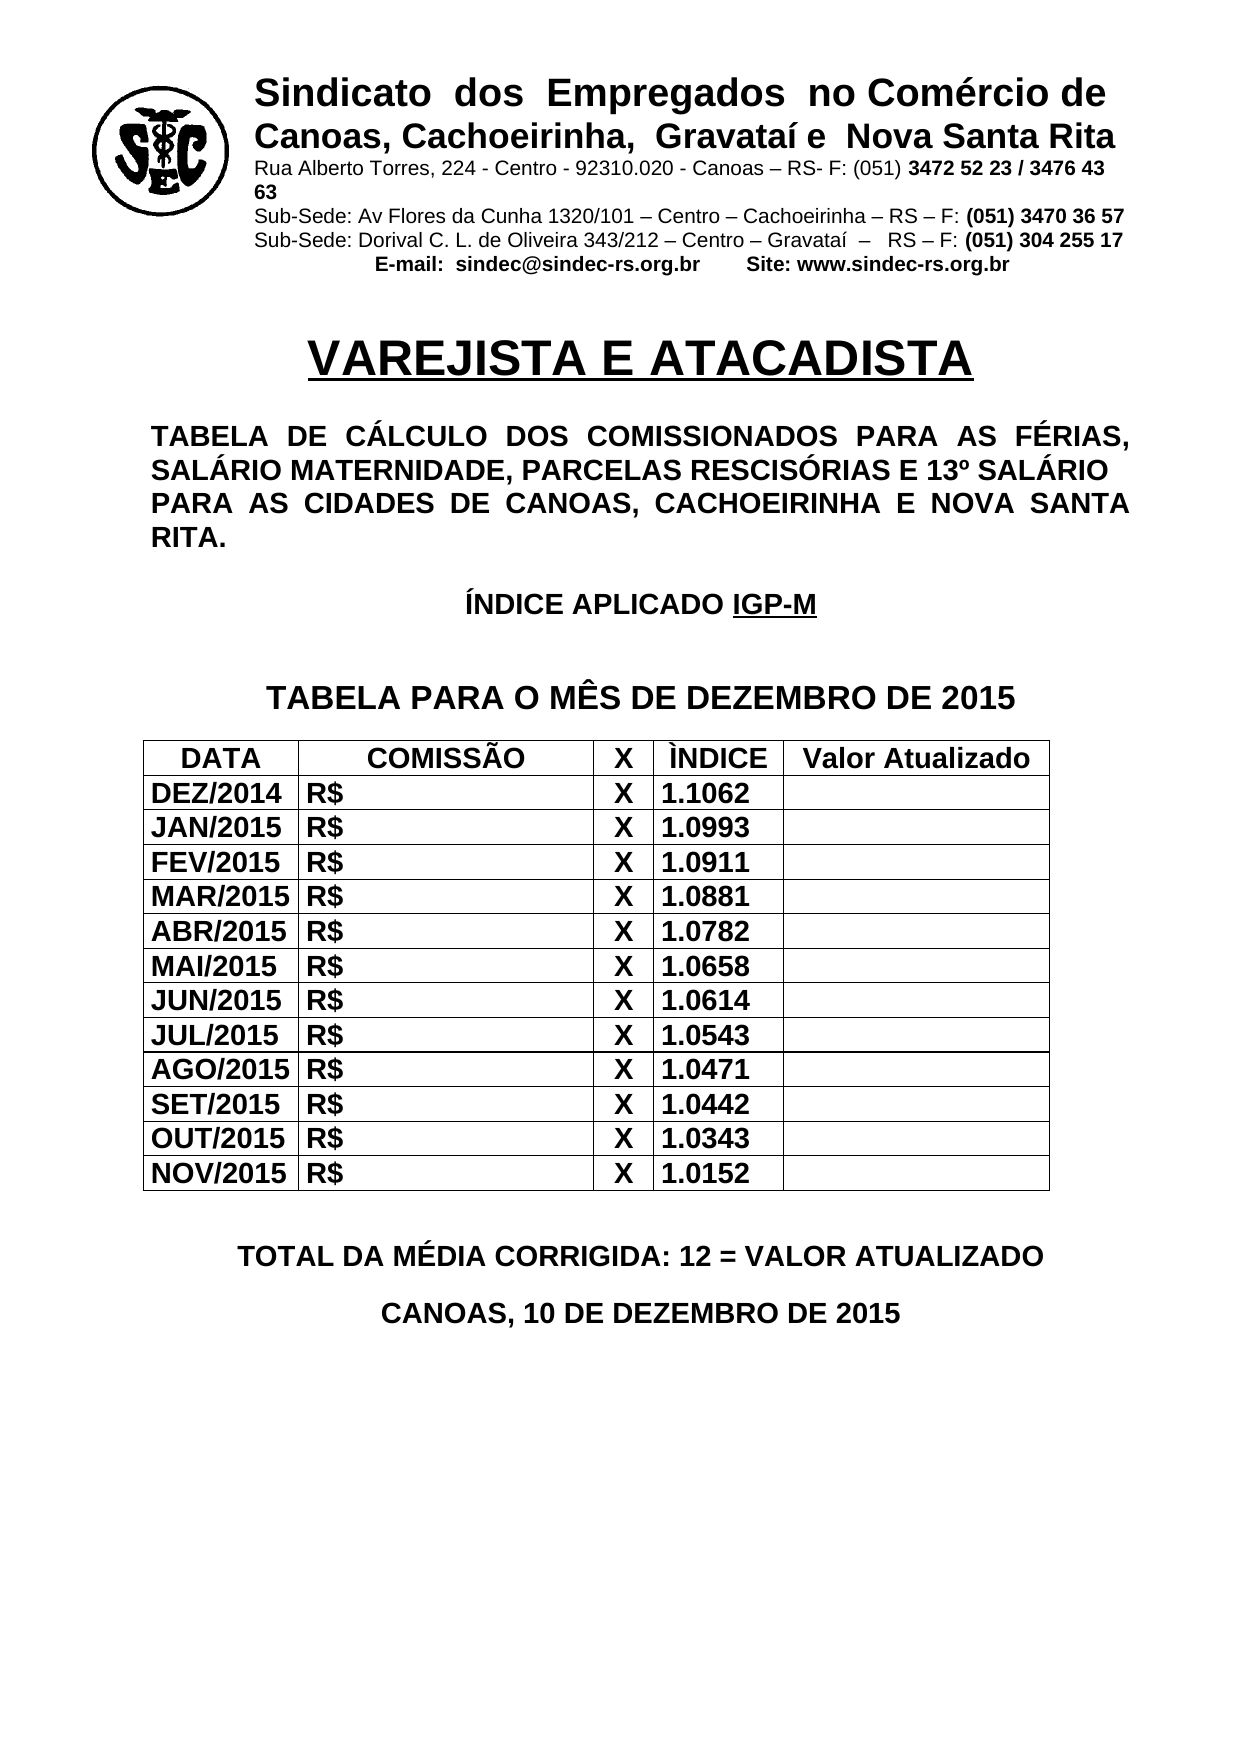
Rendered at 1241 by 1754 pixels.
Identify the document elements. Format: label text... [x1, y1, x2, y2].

table_cell X [594, 845, 653, 878]
table_cell 1.0658 [654, 949, 783, 982]
text TABELA PARA O MÊS DE DEZEMBRO DE 2015 [77, 678, 1131, 716]
table_header X [594, 741, 653, 775]
table_cell R$ [299, 1018, 593, 1051]
table_cell [784, 810, 1049, 844]
text PARA AS CIDADES DE CANOAS, CACHOEIRINHA E NOVA SANTA RITA. [151, 486, 1131, 553]
table_cell X [594, 949, 653, 982]
table_cell R$ [299, 983, 593, 1017]
table_cell [784, 1053, 1049, 1086]
table_cell ABR/2015 [144, 914, 298, 948]
table_cell [784, 776, 1049, 809]
table_cell OUT/2015 [144, 1122, 298, 1155]
table_cell 1.0911 [654, 845, 783, 878]
table_cell [784, 949, 1049, 982]
table_cell [784, 880, 1049, 913]
table_cell R$ [299, 949, 593, 982]
table_header COMISSÃO [299, 741, 593, 775]
table_cell R$ [299, 914, 593, 948]
table_cell X [594, 1156, 653, 1190]
table_cell FEV/2015 [144, 845, 298, 878]
table_cell 1.0152 [654, 1156, 783, 1190]
text TABELA DE CÁLCULO DOS COMISSIONADOS PARA AS FÉRIAS, SALÁRIO MATERNIDADE, PARCELAS RESCISÓRIAS E 13º SALÁRIO [151, 419, 1131, 486]
table_cell R$ [299, 810, 593, 844]
table_cell DEZ/2014 [144, 776, 298, 809]
table_cell R$ [299, 1156, 593, 1190]
table_cell X [594, 880, 653, 913]
text CANOAS, 10 DE DEZEMBRO DE 2015 [77, 1296, 1131, 1330]
table_cell X [594, 983, 653, 1017]
table_cell 1.1062 [654, 776, 783, 809]
table_cell 1.0343 [654, 1122, 783, 1155]
table_cell [784, 1018, 1049, 1051]
text ÍNDICE APLICADO IGP-M [151, 587, 1131, 620]
table_cell [784, 845, 1049, 878]
table_cell JUL/2015 [144, 1018, 298, 1051]
table_cell X [594, 1018, 653, 1051]
table_cell [784, 1087, 1049, 1121]
table_cell JUN/2015 [144, 983, 298, 1017]
table_cell 1.0782 [654, 914, 783, 948]
subtitle VAREJISTA E ATACADISTA [77, 328, 1131, 385]
table_cell [784, 914, 1049, 948]
table_cell NOV/2015 [144, 1156, 298, 1190]
table_cell R$ [299, 880, 593, 913]
table_cell X [594, 914, 653, 948]
table_cell [784, 1156, 1049, 1190]
table_cell X [594, 1087, 653, 1121]
table_cell 1.0471 [654, 1053, 783, 1086]
table_cell R$ [299, 1087, 593, 1121]
table_cell X [594, 810, 653, 844]
table_cell R$ [299, 845, 593, 878]
table_cell R$ [299, 776, 593, 809]
table_cell [784, 983, 1049, 1017]
table_cell 1.0993 [654, 810, 783, 844]
table_cell SET/2015 [144, 1087, 298, 1121]
table_cell 1.0881 [654, 880, 783, 913]
table_cell 1.0442 [654, 1087, 783, 1121]
table_header Valor Atualizado [784, 741, 1049, 775]
table_cell AGO/2015 [144, 1053, 298, 1086]
table_cell 1.0543 [654, 1018, 783, 1051]
table_cell 1.0614 [654, 983, 783, 1017]
table_cell MAI/2015 [144, 949, 298, 982]
table_cell R$ [299, 1122, 593, 1155]
text TOTAL DA MÉDIA CORRIGIDA: 12 = VALOR ATUALIZADO [77, 1239, 1131, 1272]
table_cell X [594, 776, 653, 809]
table_cell [784, 1122, 1049, 1155]
table_cell R$ [299, 1053, 593, 1086]
table_cell X [594, 1053, 653, 1086]
table_header ÌNDICE [654, 741, 783, 775]
table_cell JAN/2015 [144, 810, 298, 844]
table_cell MAR/2015 [144, 880, 298, 913]
table_header DATA [144, 741, 298, 775]
table_cell X [594, 1122, 653, 1155]
